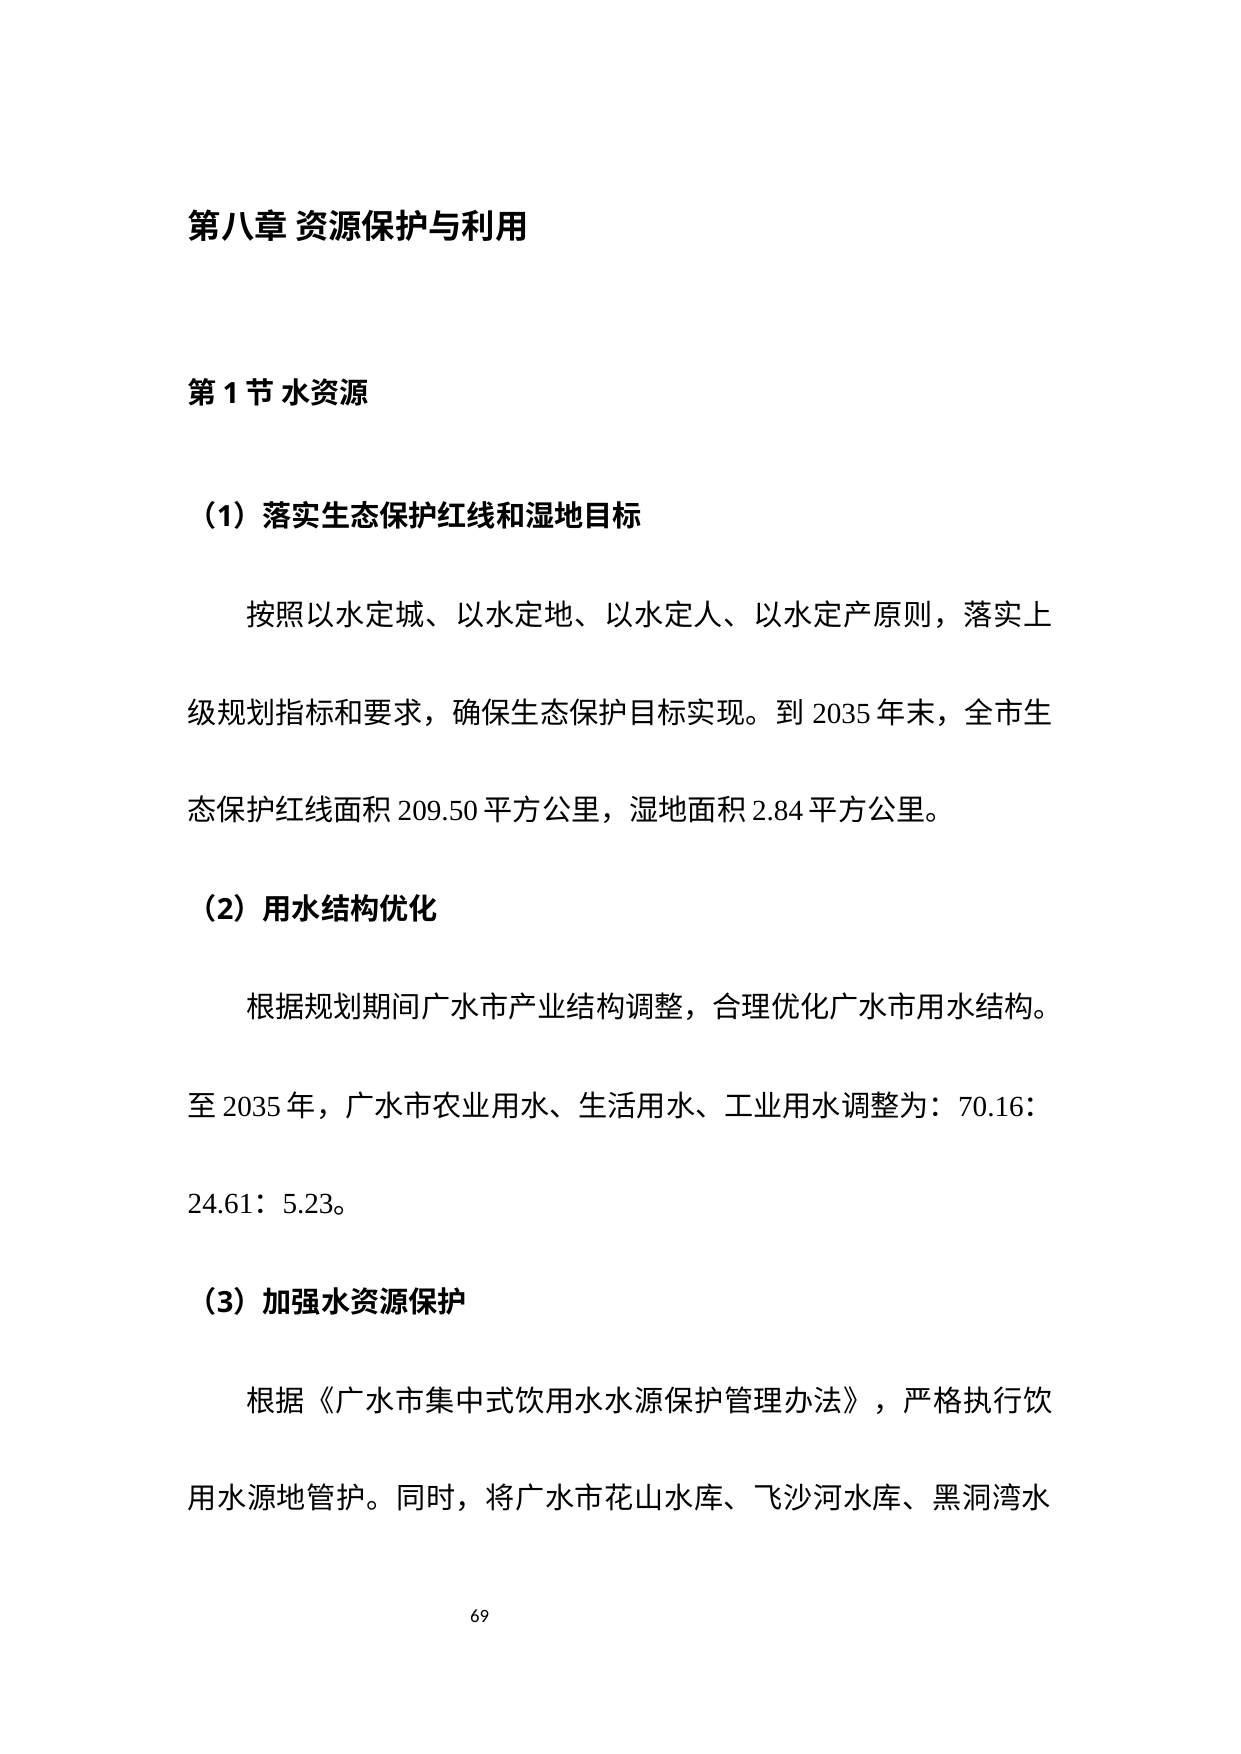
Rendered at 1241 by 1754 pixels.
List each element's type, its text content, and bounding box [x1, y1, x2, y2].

subtitle 第八章 资源保护与利用 [187, 191, 1053, 256]
list （3）加强水资源保护 [187, 1267, 1053, 1332]
subtitle 第1节 水资源 [187, 359, 1053, 424]
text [187, 1366, 1053, 1528]
text 根据规划期间广水市产业结构调整，合理优化广水市用水结构。 [187, 973, 1053, 1038]
list （1）落实生态保护红线和湿地目标 [187, 482, 1053, 547]
text 按照以水定城、以水定地、以水定人、以水定产原则，落实上级规划指标和要求，确保生态保护目标实现。到 2035年末，全市生态保护红线面积209.50平方公里，湿地面积2.84平方公里。 [187, 580, 1053, 840]
text 至2035年，广水市农业用水、生活用水、工业用水调整为：70.16：24.61：5.23。 [187, 1071, 1053, 1234]
list （2）用水结构优化 [187, 874, 1053, 939]
